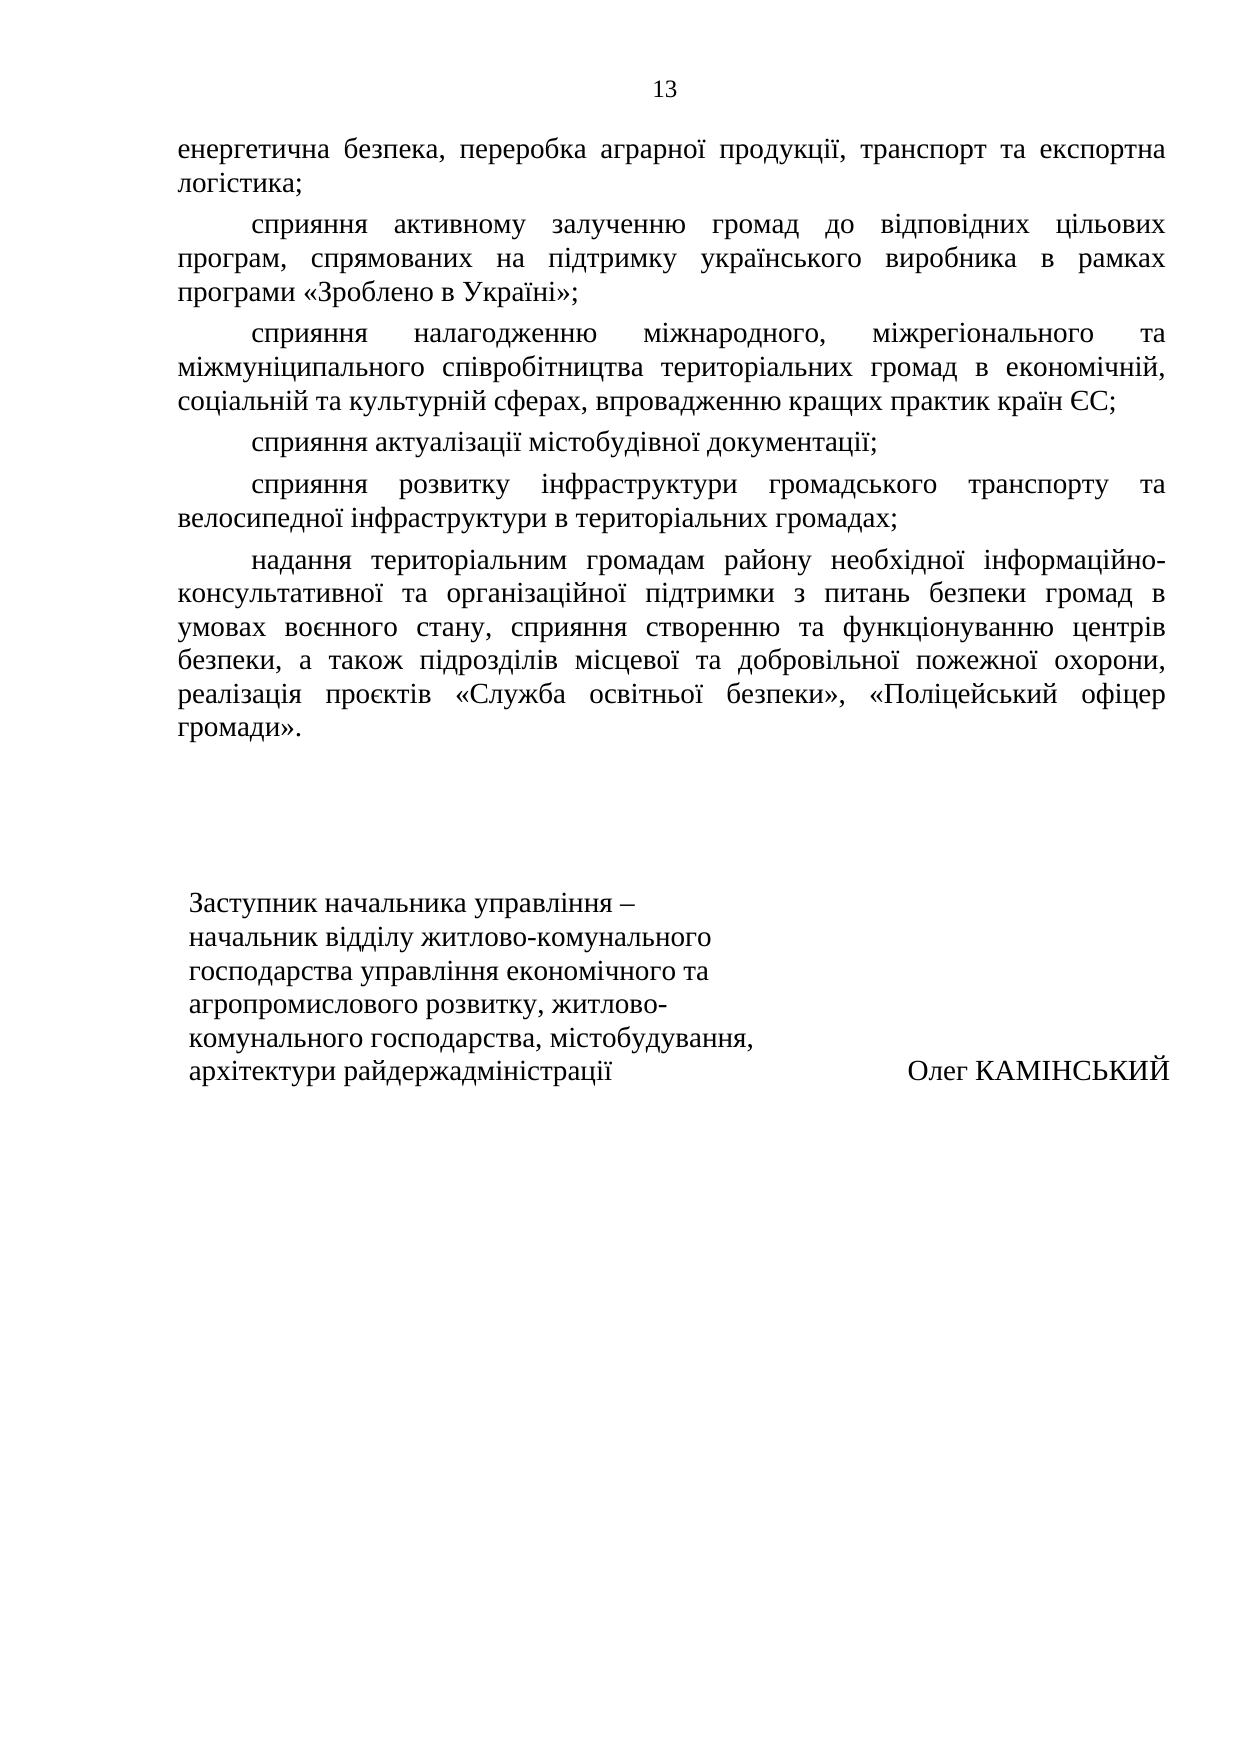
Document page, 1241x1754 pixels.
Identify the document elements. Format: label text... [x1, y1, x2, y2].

table_header Заступник начальника управління – начальник відділу житлово-комунального господарства управління економічного та агропромислового розвитку, житлово-комунального господарства, містобудування, архітектури райдержадміністрації [177, 886, 753, 1087]
text сприяння налагодженню міжнародного, міжрегіонального та міжмуніципального співробітництва територіальних громад в економічній, соціальній та культурній сферах, впровадженню кращих практик країн ЄС; [177, 316, 1167, 416]
text надання територіальним громадам району необхідної інформаційно-консультативної та організаційної підтримки з питань безпеки громад в умовах воєнного стану, сприяння створенню та функціонуванню центрів безпеки, а також підрозділів місцевої та добровільної пожежної охорони, реалізація проєктів «Служба освітньої безпеки», «Поліцейський офіцер громади». [177, 542, 1167, 743]
text сприяння розвитку інфраструктури громадського транспорту та велосипедної інфраструктури в територіальних громадах; [177, 466, 1167, 533]
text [177, 131, 1167, 198]
table_header Олег КАМІНСЬКИЙ [753, 886, 1181, 1087]
text сприяння активному залученню громад до відповідних цільових програм, спрямованих на підтримку українського виробника в рамках програми «Зроблено в Україні»; [177, 207, 1167, 307]
text сприяння актуалізації містобудівної документації; [177, 424, 1167, 458]
